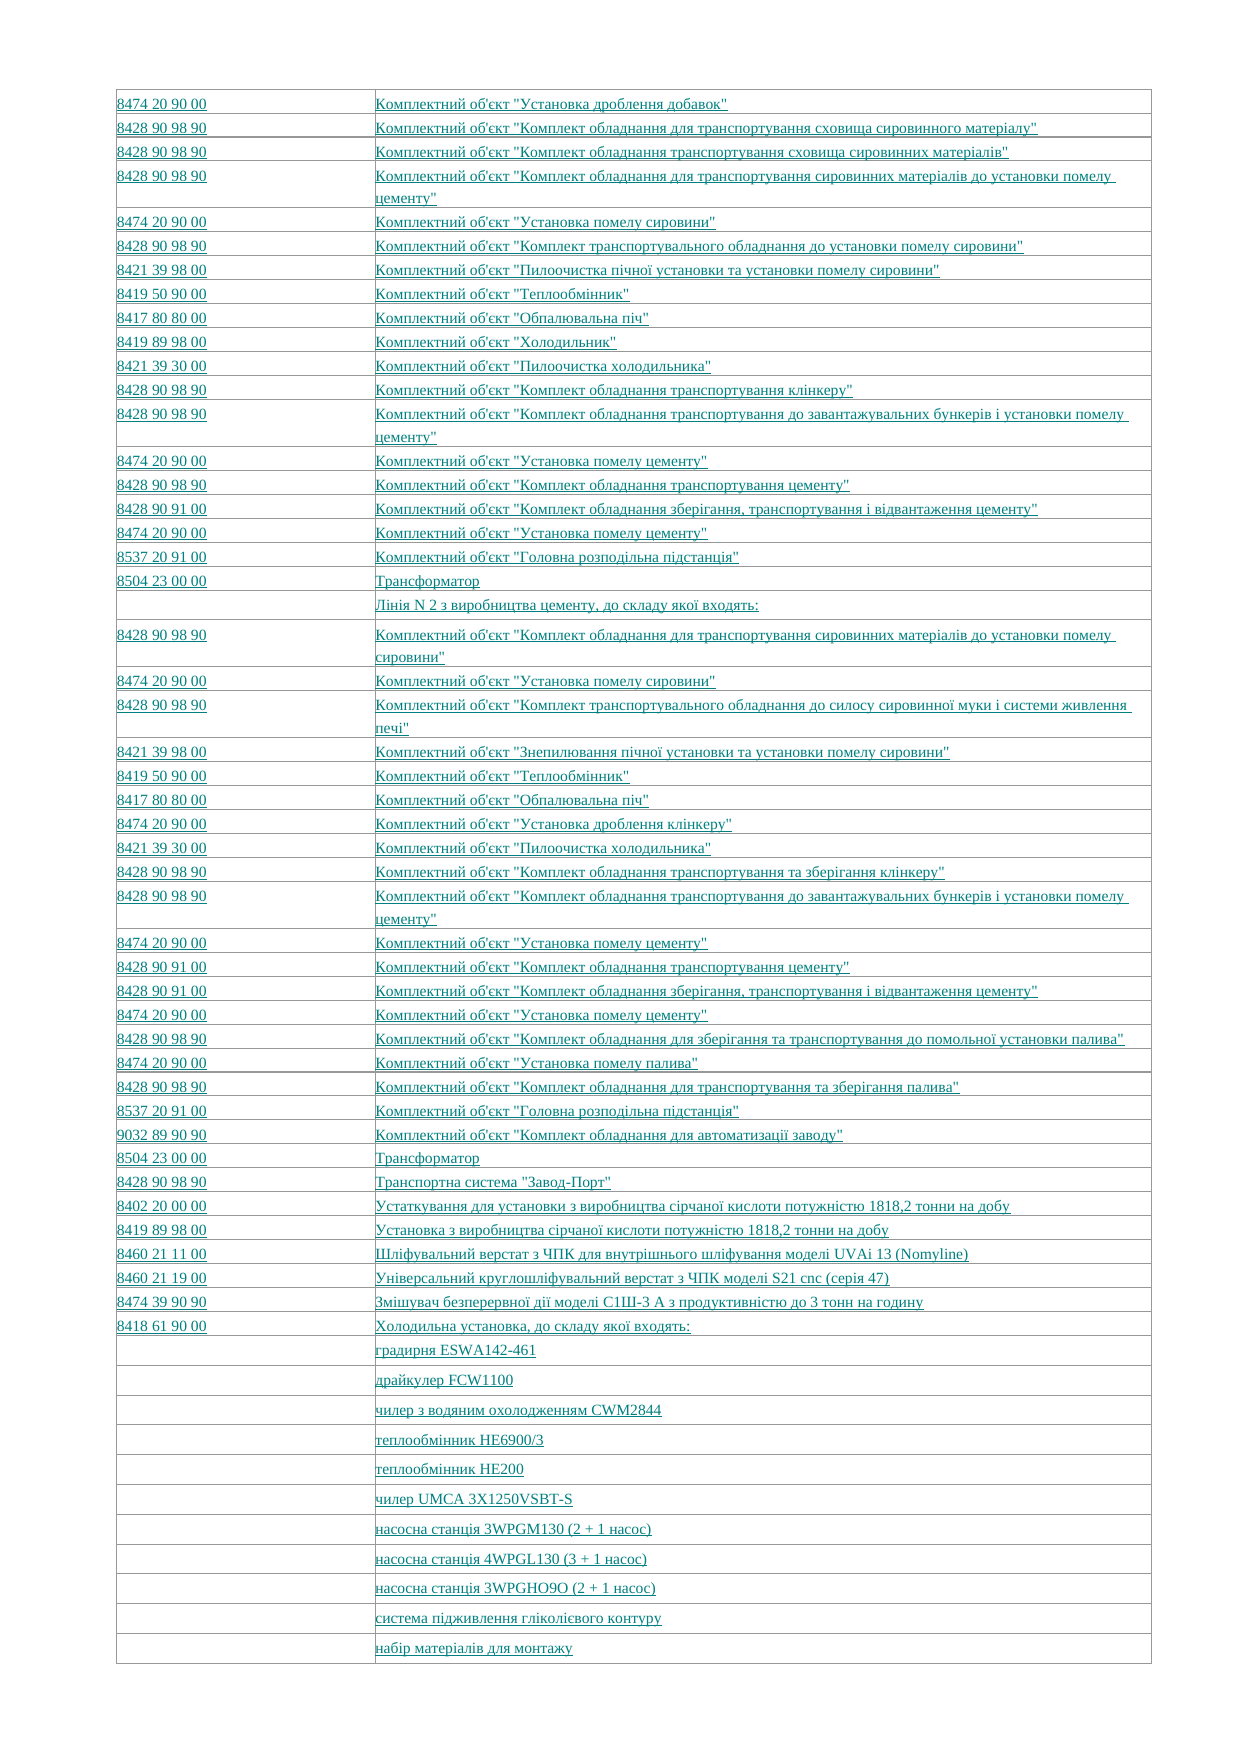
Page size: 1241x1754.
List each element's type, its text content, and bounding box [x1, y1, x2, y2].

table_cell 8474 20 90 00 [117, 810, 375, 833]
table_cell 8474 20 90 00 [117, 929, 375, 952]
table_cell Комплектний об'єкт "Комплект обладнання для транспортування та зберігання палива" [376, 1073, 1151, 1095]
table_cell 8419 89 98 00 [117, 328, 375, 351]
table_cell набір матеріалів для монтажу [376, 1634, 1151, 1663]
table_cell 8428 90 98 90 [117, 1168, 375, 1191]
table_cell Лінія N 2 з виробництва цементу, до складу якої входять: [376, 591, 1151, 619]
table_cell насосна станція 3WPGM130 (2 + 1 насос) [376, 1515, 1151, 1543]
table_cell Комплектний об'єкт "Пилоочистка холодильника" [376, 834, 1151, 857]
table_cell 8419 50 90 00 [117, 280, 375, 303]
table_cell 8428 90 98 90 [117, 882, 375, 928]
table_cell теплообмінник НЕ200 [376, 1455, 1151, 1484]
table_cell 8504 23 00 00 [117, 567, 375, 589]
table_cell 8428 90 98 90 [117, 1073, 375, 1095]
table_cell Комплектний об'єкт "Установка помелу палива" [376, 1049, 1151, 1071]
table_cell 8428 90 98 90 [117, 161, 375, 207]
table_cell Комплектний об'єкт "Комплект транспортувального обладнання до установки помелу сировини" [376, 232, 1151, 255]
table_cell чилер UMCA 3X1250VSBT-S [376, 1485, 1151, 1514]
table_cell 8537 20 91 00 [117, 1096, 375, 1119]
table_cell Комплектний об'єкт "Головна розподільна підстанція" [376, 543, 1151, 566]
table_cell 8428 90 98 90 [117, 400, 375, 446]
table_cell Комплектний об'єкт "Установка дроблення добавок" [376, 90, 1151, 112]
table_cell 8417 80 80 00 [117, 786, 375, 809]
table_cell 8428 90 98 90 [117, 114, 375, 136]
table_cell Комплектний об'єкт "Комплект обладнання для транспортування сировинних матеріалів до установки помелу цементу" [376, 161, 1151, 207]
table_cell [117, 1604, 375, 1633]
table_cell [117, 1515, 375, 1543]
table_cell Трансформатор [376, 567, 1151, 589]
table_cell драйкулер FCW1100 [376, 1366, 1151, 1394]
table_cell 8428 90 98 90 [117, 1025, 375, 1047]
table_cell [117, 1336, 375, 1365]
table_cell Комплектний об'єкт "Комплект обладнання транспортування клінкеру" [376, 376, 1151, 399]
table_cell 8474 20 90 00 [117, 208, 375, 231]
table_cell Комплектний об'єкт "Установка помелу цементу" [376, 929, 1151, 952]
table_cell Комплектний об'єкт "Установка помелу цементу" [376, 519, 1151, 542]
table_cell 8474 20 90 00 [117, 447, 375, 470]
table_cell 8474 39 90 90 [117, 1288, 375, 1311]
table_cell 8460 21 19 00 [117, 1264, 375, 1287]
table_cell 8421 39 98 00 [117, 738, 375, 761]
table_cell теплообмінник НЕ6900/3 [376, 1425, 1151, 1454]
table_cell 8474 20 90 00 [117, 667, 375, 690]
table_cell Шліфувальний верстат з ЧПК для внутрішнього шліфування моделі UVAi 13 (Nomyline) [376, 1240, 1151, 1263]
table_cell Холодильна установка, до складу якої входять: [376, 1312, 1151, 1335]
table_cell Комплектний об'єкт "Теплообмінник" [376, 762, 1151, 785]
table_cell Комплектний об'єкт "Знепилювання пічної установки та установки помелу сировини" [376, 738, 1151, 761]
table_cell Комплектний об'єкт "Комплект обладнання транспортування сховища сировинних матеріалів" [376, 138, 1151, 160]
table_cell Комплектний об'єкт "Комплект обладнання транспортування цементу" [376, 471, 1151, 494]
table_cell Устаткування для установки з виробництва сірчаної кислоти потужністю 1818,2 тонни на добу [376, 1192, 1151, 1215]
table_cell 8417 80 80 00 [117, 304, 375, 327]
table_cell Комплектний об'єкт "Комплект обладнання транспортування та зберігання клінкеру" [376, 858, 1151, 881]
table_cell [117, 591, 375, 619]
table_cell 8474 20 90 00 [117, 90, 375, 112]
table_cell насосна станція 4WPGL130 (3 + 1 насос) [376, 1545, 1151, 1573]
table_cell 8428 90 98 90 [117, 138, 375, 160]
table_cell Комплектний об'єкт "Установка помелу сировини" [376, 208, 1151, 231]
table_cell Змішувач безперервної дії моделі С1Ш-3 А з продуктивністю до 3 тонн на годину [376, 1288, 1151, 1311]
table_cell 8428 90 98 90 [117, 471, 375, 494]
table_cell 8428 90 98 90 [117, 691, 375, 737]
table_cell 8428 90 98 90 [117, 376, 375, 399]
table_cell 8402 20 00 00 [117, 1192, 375, 1215]
table_cell Транспортна система "Завод-Порт" [376, 1168, 1151, 1191]
table_cell чилер з водяним охолодженням CWM2844 [376, 1396, 1151, 1424]
table_cell [117, 1485, 375, 1514]
table_cell 8421 39 30 00 [117, 352, 375, 375]
table_cell Комплектний об'єкт "Установка дроблення клінкеру" [376, 810, 1151, 833]
table_cell Комплектний об'єкт "Комплект транспортувального обладнання до силосу сировинної муки і системи живлення печі" [376, 691, 1151, 737]
table_cell 8474 20 90 00 [117, 1001, 375, 1023]
table_cell [117, 1634, 375, 1663]
table_cell Комплектний об'єкт "Комплект обладнання транспортування цементу" [376, 953, 1151, 976]
table_cell насосна станція 3WPGHO9O (2 + 1 насос) [376, 1574, 1151, 1603]
table_cell Універсальний круглошліфувальний верстат з ЧПК моделі S21 cnc (серія 47) [376, 1264, 1151, 1287]
table_cell Комплектний об'єкт "Обпалювальна піч" [376, 786, 1151, 809]
table_cell [117, 1545, 375, 1573]
table_cell 8421 39 30 00 [117, 834, 375, 857]
table_cell 8421 39 98 00 [117, 256, 375, 279]
table_cell 8428 90 91 00 [117, 495, 375, 518]
table_cell [117, 1574, 375, 1603]
table_cell 8418 61 90 00 [117, 1312, 375, 1335]
table_cell Комплектний об'єкт "Комплект обладнання зберігання, транспортування і відвантаження цементу" [376, 495, 1151, 518]
table_cell Установка з виробництва сірчаної кислоти потужністю 1818,2 тонни на добу [376, 1216, 1151, 1239]
table_cell Комплектний об'єкт "Холодильник" [376, 328, 1151, 351]
table_cell 8419 89 98 00 [117, 1216, 375, 1239]
table_cell Комплектний об'єкт "Установка помелу цементу" [376, 447, 1151, 470]
table_cell 8428 90 98 90 [117, 858, 375, 881]
table_cell 8474 20 90 00 [117, 1049, 375, 1071]
table_cell Комплектний об'єкт "Пилоочистка холодильника" [376, 352, 1151, 375]
table_cell [117, 1396, 375, 1424]
table_cell [117, 1366, 375, 1394]
table_cell Комплектний об'єкт "Установка помелу сировини" [376, 667, 1151, 690]
table_cell Трансформатор [376, 1144, 1151, 1167]
table_cell градирня ESWA142-461 [376, 1336, 1151, 1365]
table_cell Комплектний об'єкт "Комплект обладнання для транспортування сховища сировинного матеріалу" [376, 114, 1151, 136]
table_cell Комплектний об'єкт "Комплект обладнання для зберігання та транспортування до помольної установки палива" [376, 1025, 1151, 1047]
table_cell Комплектний об'єкт "Комплект обладнання транспортування до завантажувальних бункерів і установки помелу цементу" [376, 882, 1151, 928]
table_cell Комплектний об'єкт "Пилоочистка пічної установки та установки помелу сировини" [376, 256, 1151, 279]
table_cell 8504 23 00 00 [117, 1144, 375, 1167]
table_cell 8428 90 91 00 [117, 977, 375, 999]
table_cell [117, 1425, 375, 1454]
table_cell Комплектний об'єкт "Установка помелу цементу" [376, 1001, 1151, 1023]
table_cell Комплектний об'єкт "Комплект обладнання для транспортування сировинних матеріалів до установки помелу сировини" [376, 620, 1151, 666]
table_cell Комплектний об'єкт "Комплект обладнання транспортування до завантажувальних бункерів і установки помелу цементу" [376, 400, 1151, 446]
table_cell 9032 89 90 90 [117, 1120, 375, 1143]
table_cell 8428 90 98 90 [117, 232, 375, 255]
table_cell [117, 1455, 375, 1484]
table_cell Комплектний об'єкт "Комплект обладнання для автоматизації заводу" [376, 1120, 1151, 1143]
table_cell 8537 20 91 00 [117, 543, 375, 566]
table_cell 8460 21 11 00 [117, 1240, 375, 1263]
table_cell 8428 90 98 90 [117, 620, 375, 666]
table_cell 8419 50 90 00 [117, 762, 375, 785]
table_cell система підживлення гліколієвого контуру [376, 1604, 1151, 1633]
table_cell Комплектний об'єкт "Головна розподільна підстанція" [376, 1096, 1151, 1119]
table_cell 8474 20 90 00 [117, 519, 375, 542]
table_cell Комплектний об'єкт "Комплект обладнання зберігання, транспортування і відвантаження цементу" [376, 977, 1151, 999]
table_cell 8428 90 91 00 [117, 953, 375, 976]
table_cell Комплектний об'єкт "Обпалювальна піч" [376, 304, 1151, 327]
table_cell Комплектний об'єкт "Теплообмінник" [376, 280, 1151, 303]
